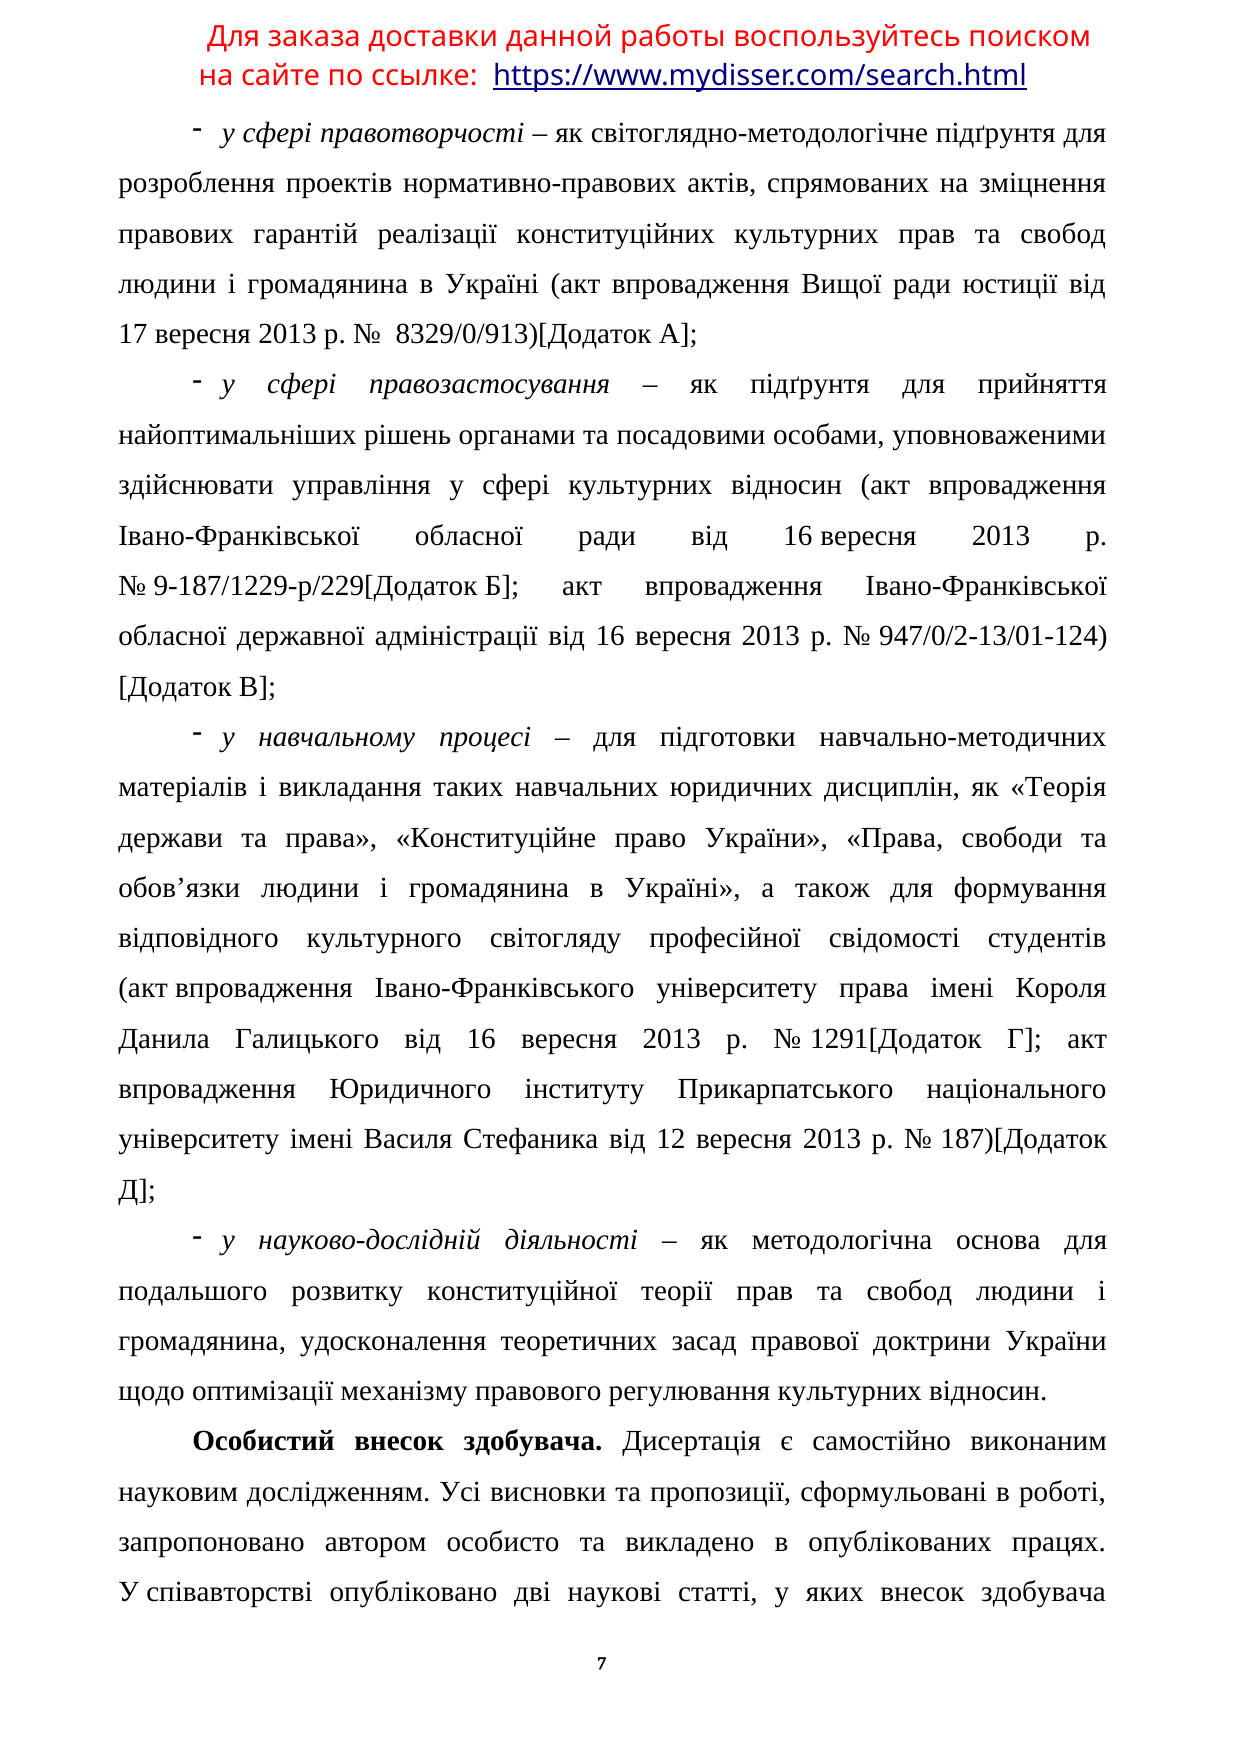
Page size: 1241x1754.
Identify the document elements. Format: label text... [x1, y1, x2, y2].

list у сфері правотворчості – як світоглядно-методологічне підґрунтя для розроблення проектів нормативно-правових актів, спрямованих на зміцнення правових гарантій реалізації конституційних культурних прав та свобод людини і громадянина в Україні (акт впровадження Вищої ради юстиції від 17 вересня 2013 р. № 8329/0/913)[Додаток А]; [118, 115, 1107, 350]
list у навчальному процесі – для підготовки навчально-методичних матеріалів і викладання таких навчальних юридичних дисциплін, як «Теорія держави та права», «Конституційне право України», «Права, свободи та обов’язки людини і громадянина в Україні», а також для формування відповідного культурного світогляду професійної свідомості студентів (акт впровадження Івано-Франківського університету права імені Короля Данила Галицького від 16 вересня 2013 р. № 1291[Додаток Г]; акт впровадження Юридичного інституту Прикарпатського національного університету імені Василя Стефаника від 12 вересня 2013 р. № 187)[Додаток Д]; [118, 719, 1107, 1205]
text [118, 1423, 1107, 1608]
list у науково-дослідній діяльності – як методологічна основа для подальшого розвитку конституційної теорії прав та свобод людини і громадянина, удосконалення теоретичних засад правової доктрини України щодо оптимізації механізму правового регулювання культурних відносин. [118, 1222, 1107, 1407]
list у сфері правозастосування – як підґрунтя для прийняття найоптимальніших рішень органами та посадовими особами, уповноваженими здійснювати управління у сфері культурних відносин (акт впровадження Івано-Франківської обласної ради від 16 вересня 2013 р. № 9-187/1229-р/229[Додаток Б]; акт впровадження Івано-Франківської обласної державної адміністрації від 16 вересня 2013 р. № 947/0/2-13/01-124)[Додаток В]; [118, 367, 1107, 702]
